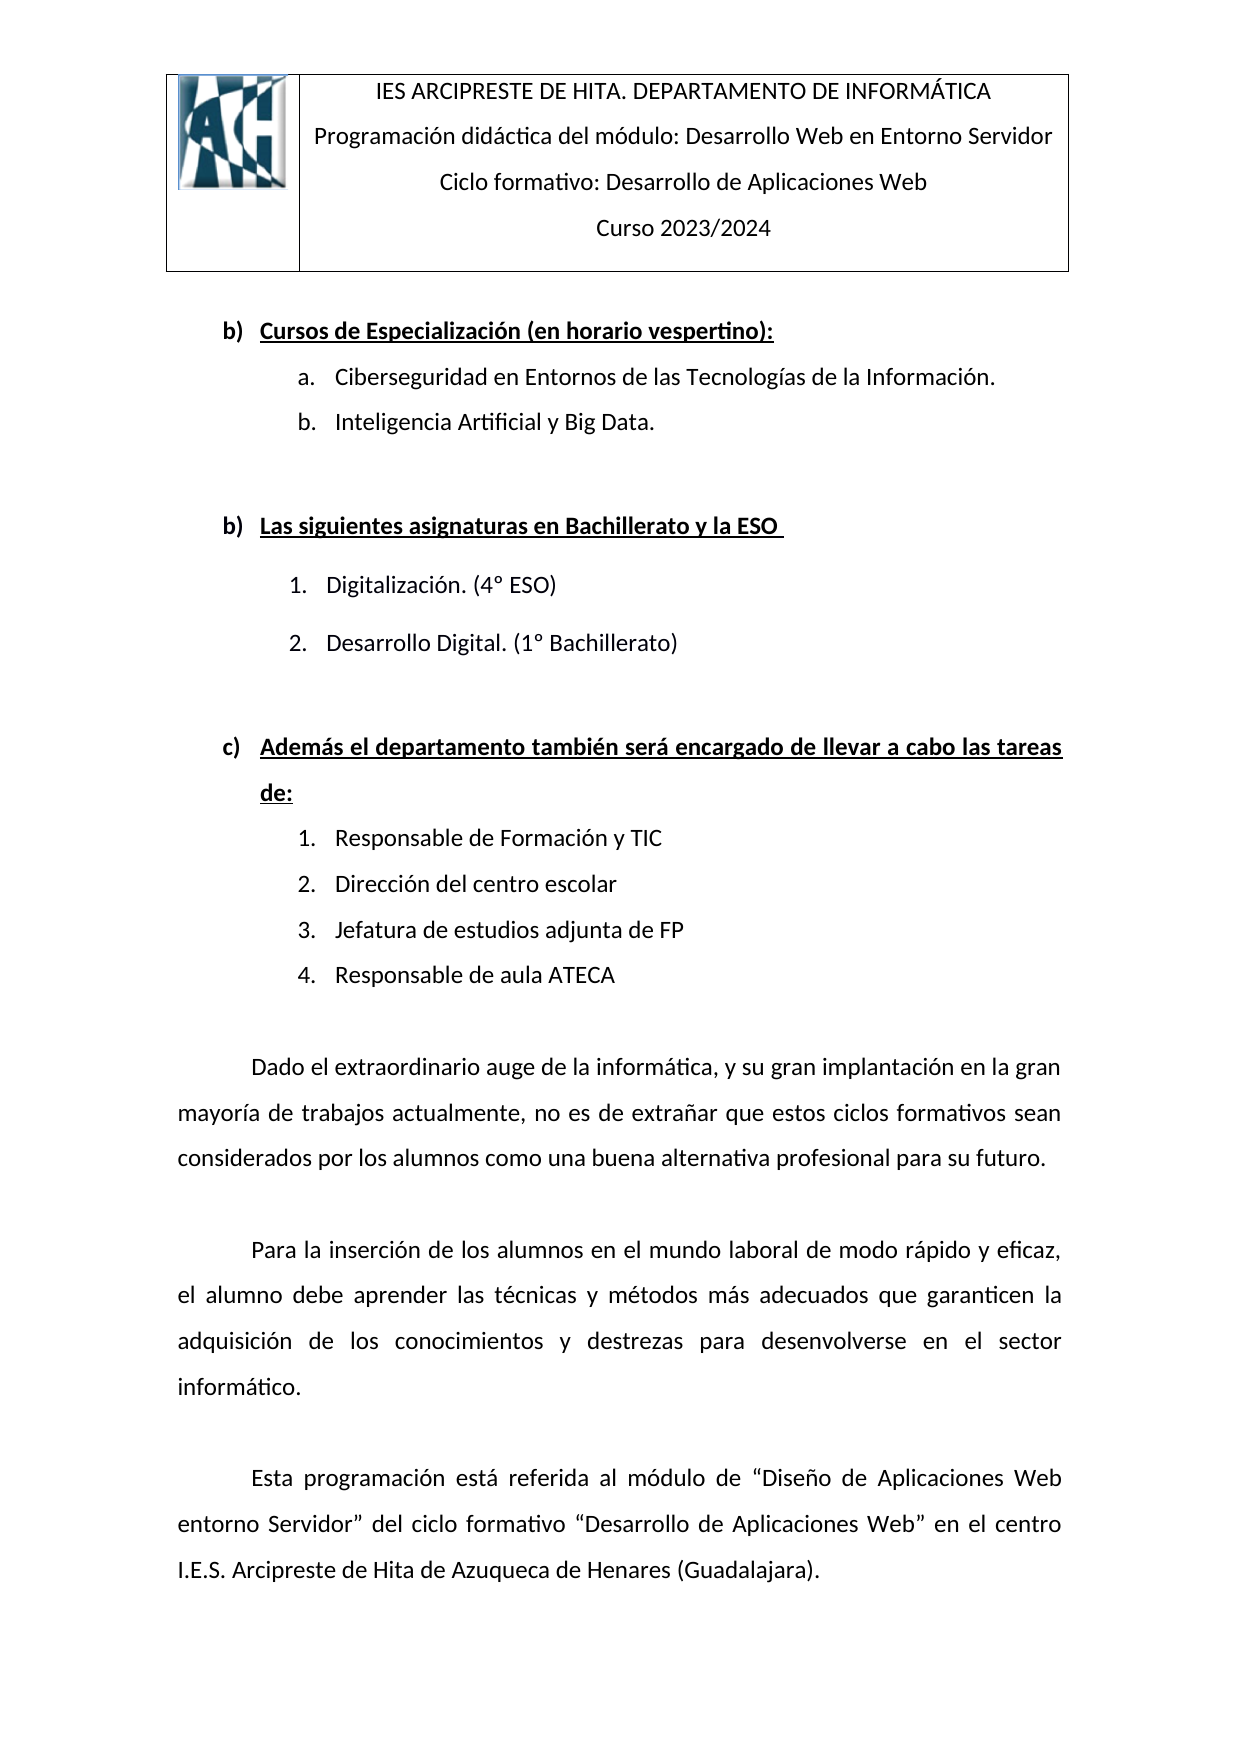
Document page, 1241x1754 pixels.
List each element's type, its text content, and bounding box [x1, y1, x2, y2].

list Las siguientes asignaturas en Bachillerato y la ESO [222, 511, 1063, 541]
list Desarrollo Digital. (1º Bachillerato) [288, 627, 1063, 657]
text Dado el extraordinario auge de la informática, y su gran implantación en la gran mayoría de trabajos actualmente, no es de extrañar que estos ciclos formativos sean considerados por los alumnos como una buena alternativa profesional para su futuro. [177, 1051, 1063, 1173]
list Dirección del centro escolar [297, 868, 1063, 899]
list Digitalización. (4º ESO) [288, 569, 1063, 599]
list Cursos de Especialización (en horario vespertino): [222, 315, 1063, 346]
list Responsable de aula ATECA [297, 959, 1063, 990]
list Además el departamento también será encargado de llevar a cabo las tareas de: [222, 731, 1063, 807]
list Jefatura de estudios adjunta de FP [297, 914, 1063, 944]
picture [176, 74, 289, 190]
list Ciberseguridad en Entornos de las Tecnologías de la Información. [297, 361, 1063, 391]
text Esta programación está referida al módulo de “Diseño de Aplicaciones Web entorno Servidor” del ciclo formativo “Desarrollo de Aplicaciones Web” en el centro I.E.S. Arcipreste de Hita de Azuqueca de Henares (Guadalajara). [177, 1463, 1063, 1584]
text Para la inserción de los alumnos en el mundo laboral de modo rápido y eficaz, el alumno debe aprender las técnicas y métodos más adecuados que garanticen la adquisición de los conocimientos y destrezas para desenvolverse en el sector informático. [177, 1234, 1063, 1402]
list Inteligencia Artificial y Big Data. [297, 407, 1063, 437]
list Responsable de Formación y TIC [297, 822, 1063, 853]
